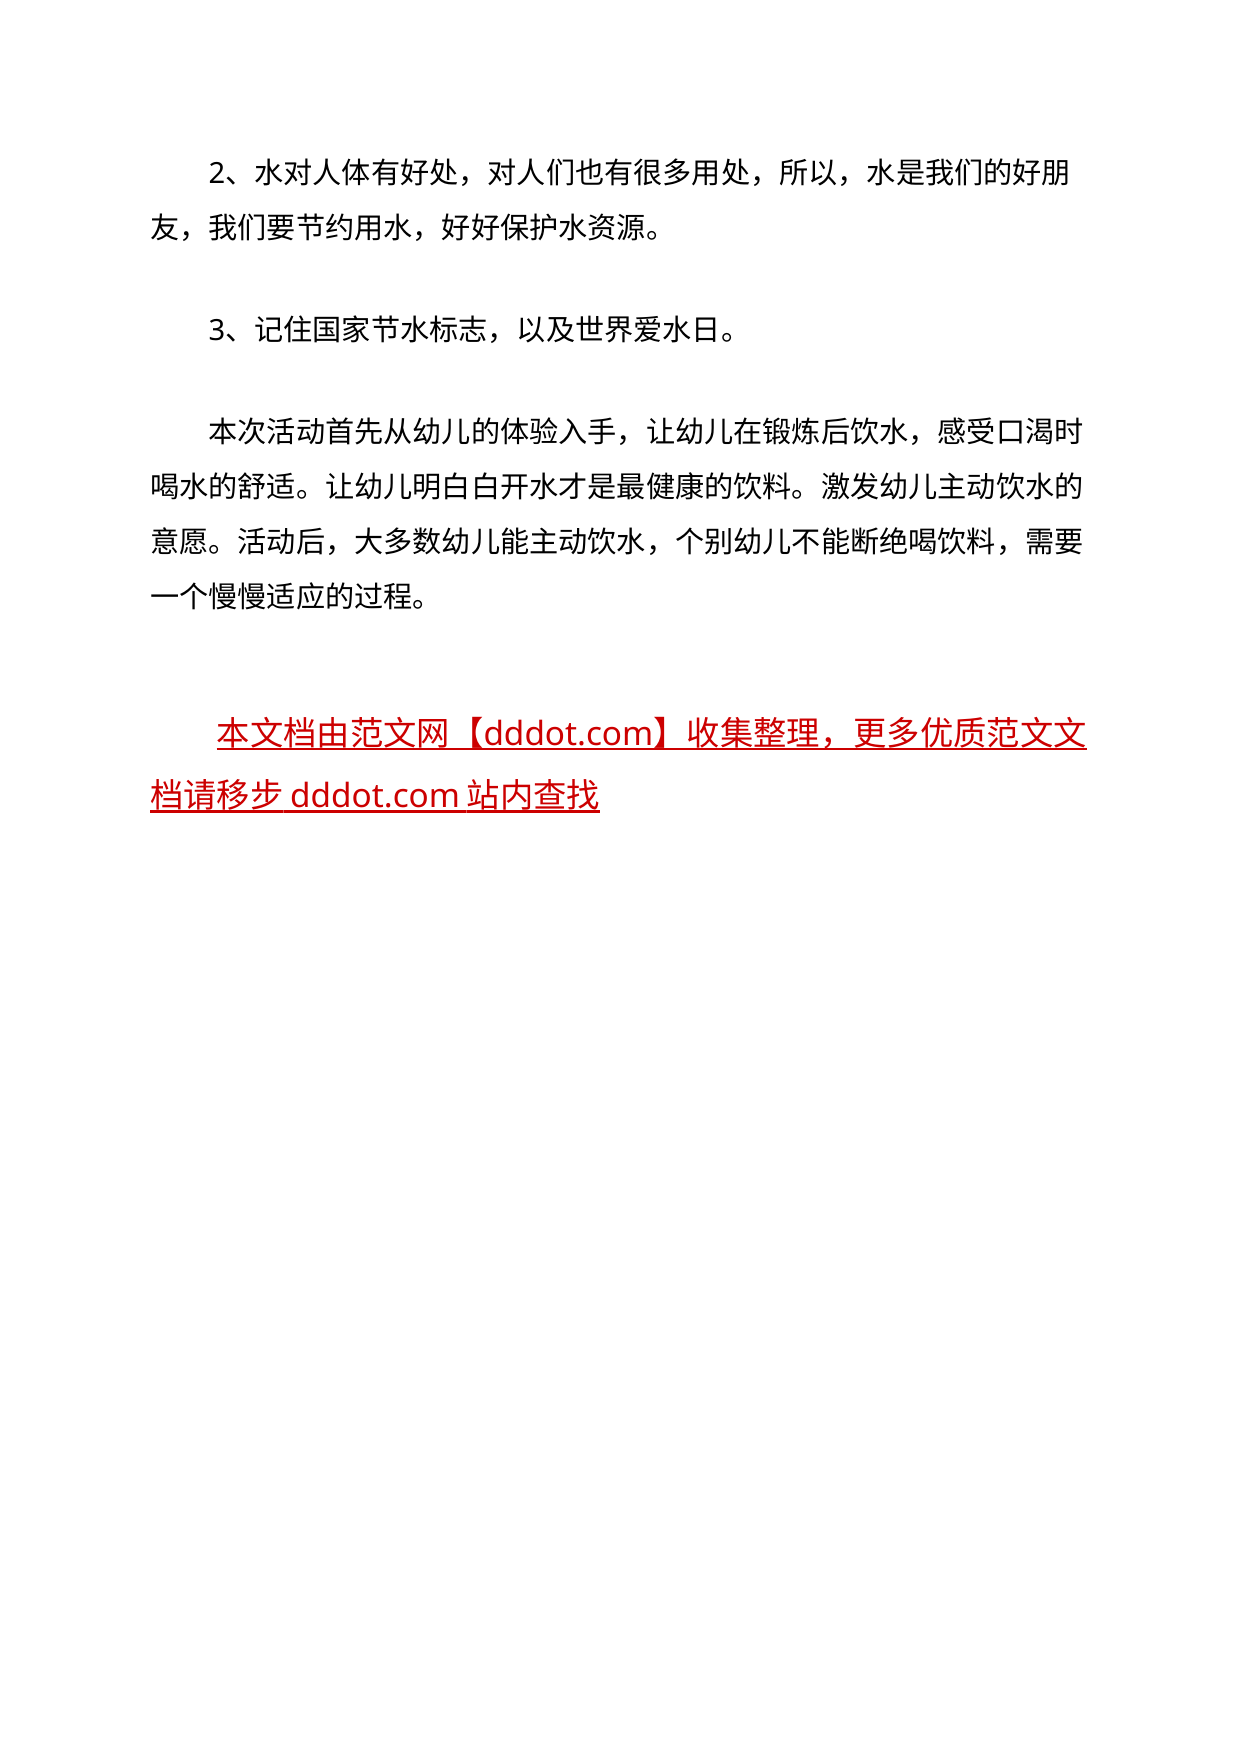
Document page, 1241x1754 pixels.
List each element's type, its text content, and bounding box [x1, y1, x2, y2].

text 本次活动首先从幼儿的体验入手，让幼儿在锻炼后饮水，感受口渴时喝水的舒适。让幼儿明白白开水才是最健康的饮料。激发幼儿主动饮水的意愿。活动后，大多数幼儿能主动饮水，个别幼儿不能断绝喝饮料，需要一个慢慢适应的过程。 [150, 409, 1090, 616]
text 本文档由范文网【dddot.com】收集整理，更多优质范文文档请移步dddot.com站内查找 [150, 706, 1090, 818]
text 2、水对人体有好处，对人们也有很多用处，所以，水是我们的好朋友，我们要节约用水，好好保护水资源。 [150, 150, 1090, 247]
text 3、记住国家节水标志，以及世界爱水日。 [150, 307, 1090, 349]
